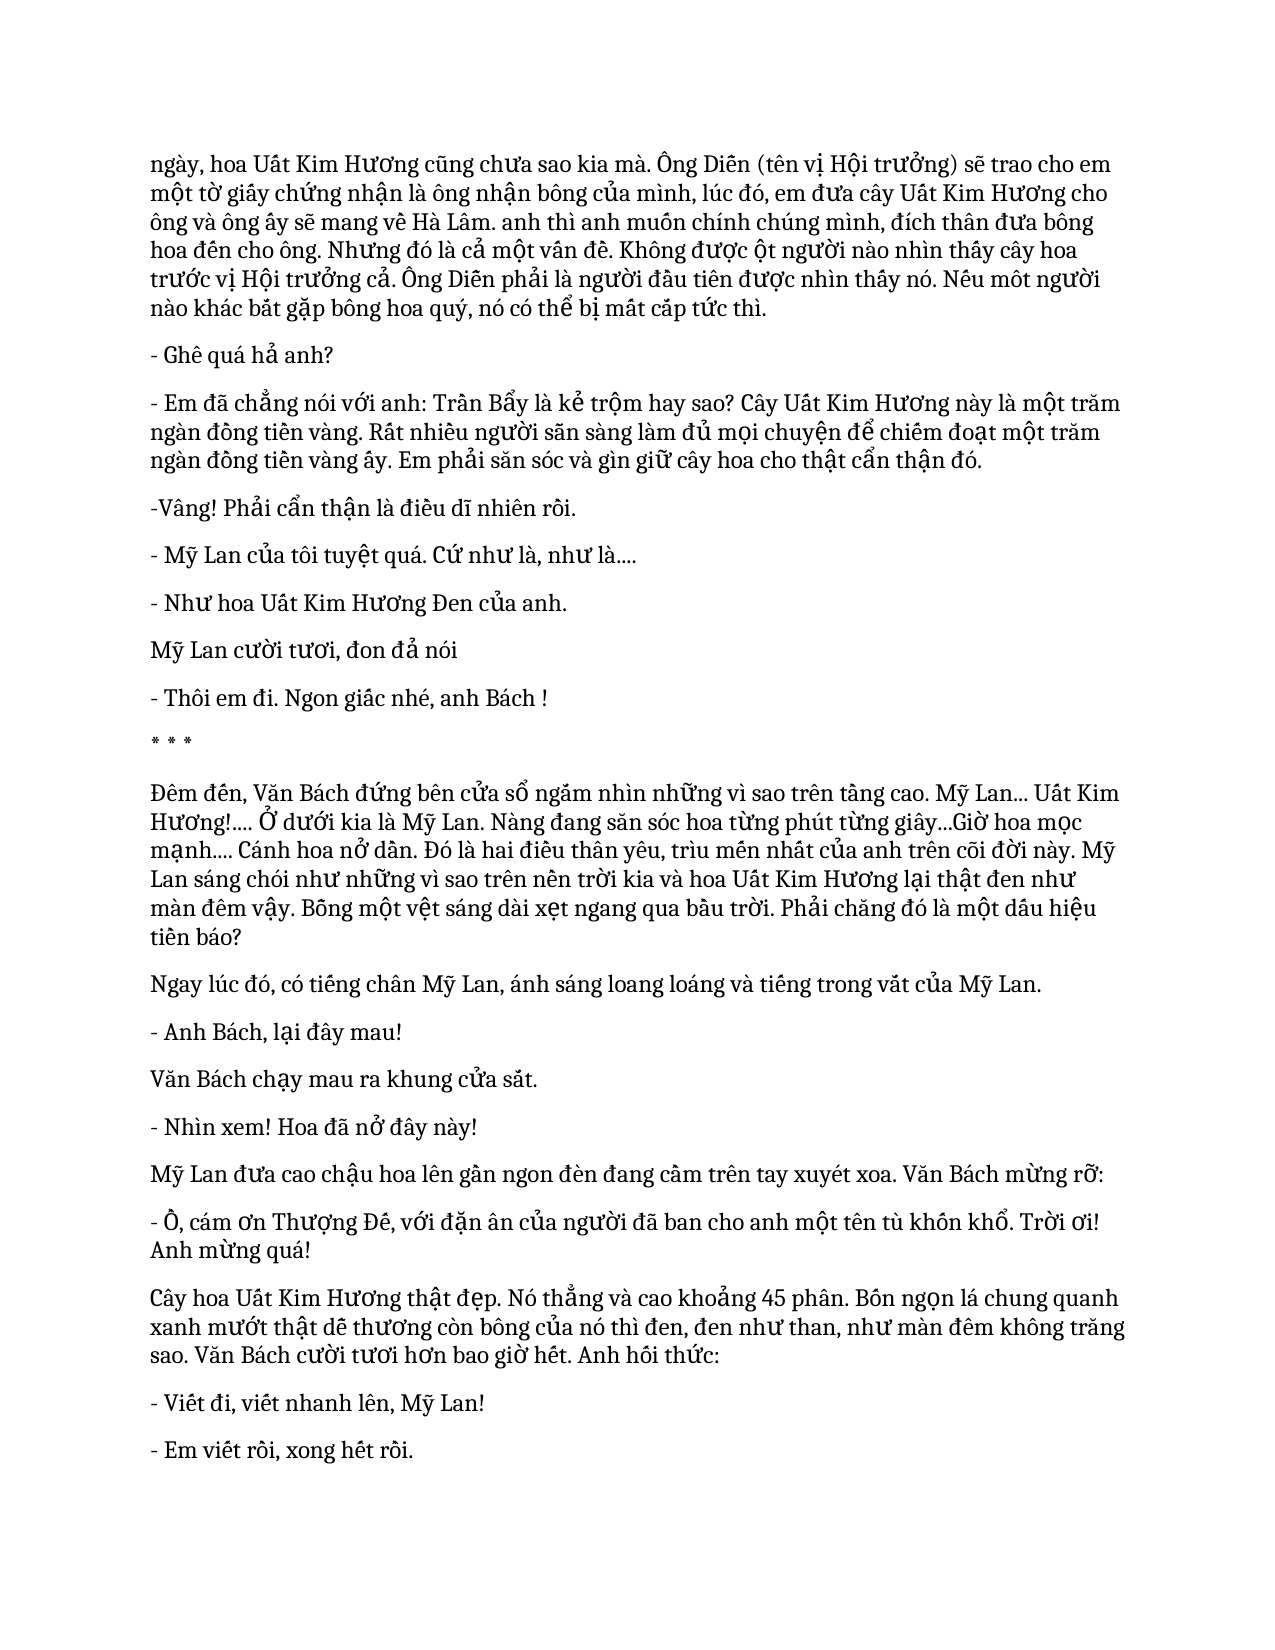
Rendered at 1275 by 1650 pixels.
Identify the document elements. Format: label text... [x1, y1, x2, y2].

text - Em đã chẳng nói với anh: Trần Bẩy là kẻ trộm hay sao? Cây Uất Kim Hương này là một trăm ngàn đồng tiền vàng. Rất nhiều người sẵn sàng làm đủ mọi chuyện để chiếm đoạt một trăm ngàn đồng tiền vàng ấy. Em phải săn sóc và gìn giữ cây hoa cho thật cẩn thận đó. [150, 389, 1125, 475]
text Đêm đến, Văn Bách đứng bên cửa sổ ngắm nhìn những vì sao trên tầng cao. Mỹ Lan... Uất Kim Hương!.... Ở dưới kia là Mỹ Lan. Nàng đang săn sóc hoa từng phút từng giây...Giờ hoa mọc mạnh.... Cánh hoa nở dần. Đó là hai điều thân yêu, trìu mến nhất của anh trên cõi đời này. Mỹ Lan sáng chói như những vì sao trên nền trời kia và hoa Uất Kim Hương lại thật đen như màn đêm vậy. Bỗng một vệt sáng dài xẹt ngang qua bầu trời. Phải chăng đó là một dấu hiệu tiền báo? [150, 779, 1125, 951]
text - Ồ, cám ơn Thượng Đế, với đặn ân của người đã ban cho anh một tên tù khốn khổ. Trời ơi! Anh mừng quá! [150, 1207, 1125, 1265]
text - Mỹ Lan của tôi tuyệt quá. Cứ như là, như là.... [150, 541, 1125, 570]
text - Nhìn xem! Hoa đã nở đây này! [150, 1112, 1125, 1141]
text - Như hoa Uất Kim Hương Đen của anh. [150, 589, 1125, 617]
text Mỹ Lan đưa cao chậu hoa lên gần ngon đèn đang cầm trên tay xuyét xoa. Văn Bách mừng rỡ: [150, 1160, 1125, 1189]
text - Em viết rồi, xong hết rồi. [150, 1436, 1125, 1465]
text Mỹ Lan cười tươi, đon đả nói [150, 636, 1125, 665]
text - Thôi em đi. Ngon giấc nhé, anh Bách ! [150, 684, 1125, 712]
text Văn Bách chạy mau ra khung cửa sắt. [150, 1065, 1125, 1094]
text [150, 150, 1125, 322]
text - Viết đi, viết nhanh lên, Mỹ Lan! [150, 1389, 1125, 1417]
text Cây hoa Uất Kim Hương thật đẹp. Nó thẳng và cao khoảng 45 phân. Bốn ngọn lá chung quanh xanh mướt thật dễ thương còn bông của nó thì đen, đen như than, như màn đêm không trăng sao. Văn Bách cười tươi hơn bao giờ hết. Anh hối thức: [150, 1284, 1125, 1370]
text * * * [150, 731, 1125, 760]
text - Ghê quá hả anh? [150, 341, 1125, 370]
text -Vâng! Phải cẩn thận là điều dĩ nhiên rồi. [150, 494, 1125, 522]
text Ngay lúc đó, có tiếng chân Mỹ Lan, ánh sáng loang loáng và tiếng trong vắt của Mỹ Lan. [150, 970, 1125, 999]
text - Anh Bách, lại đây mau! [150, 1017, 1125, 1046]
